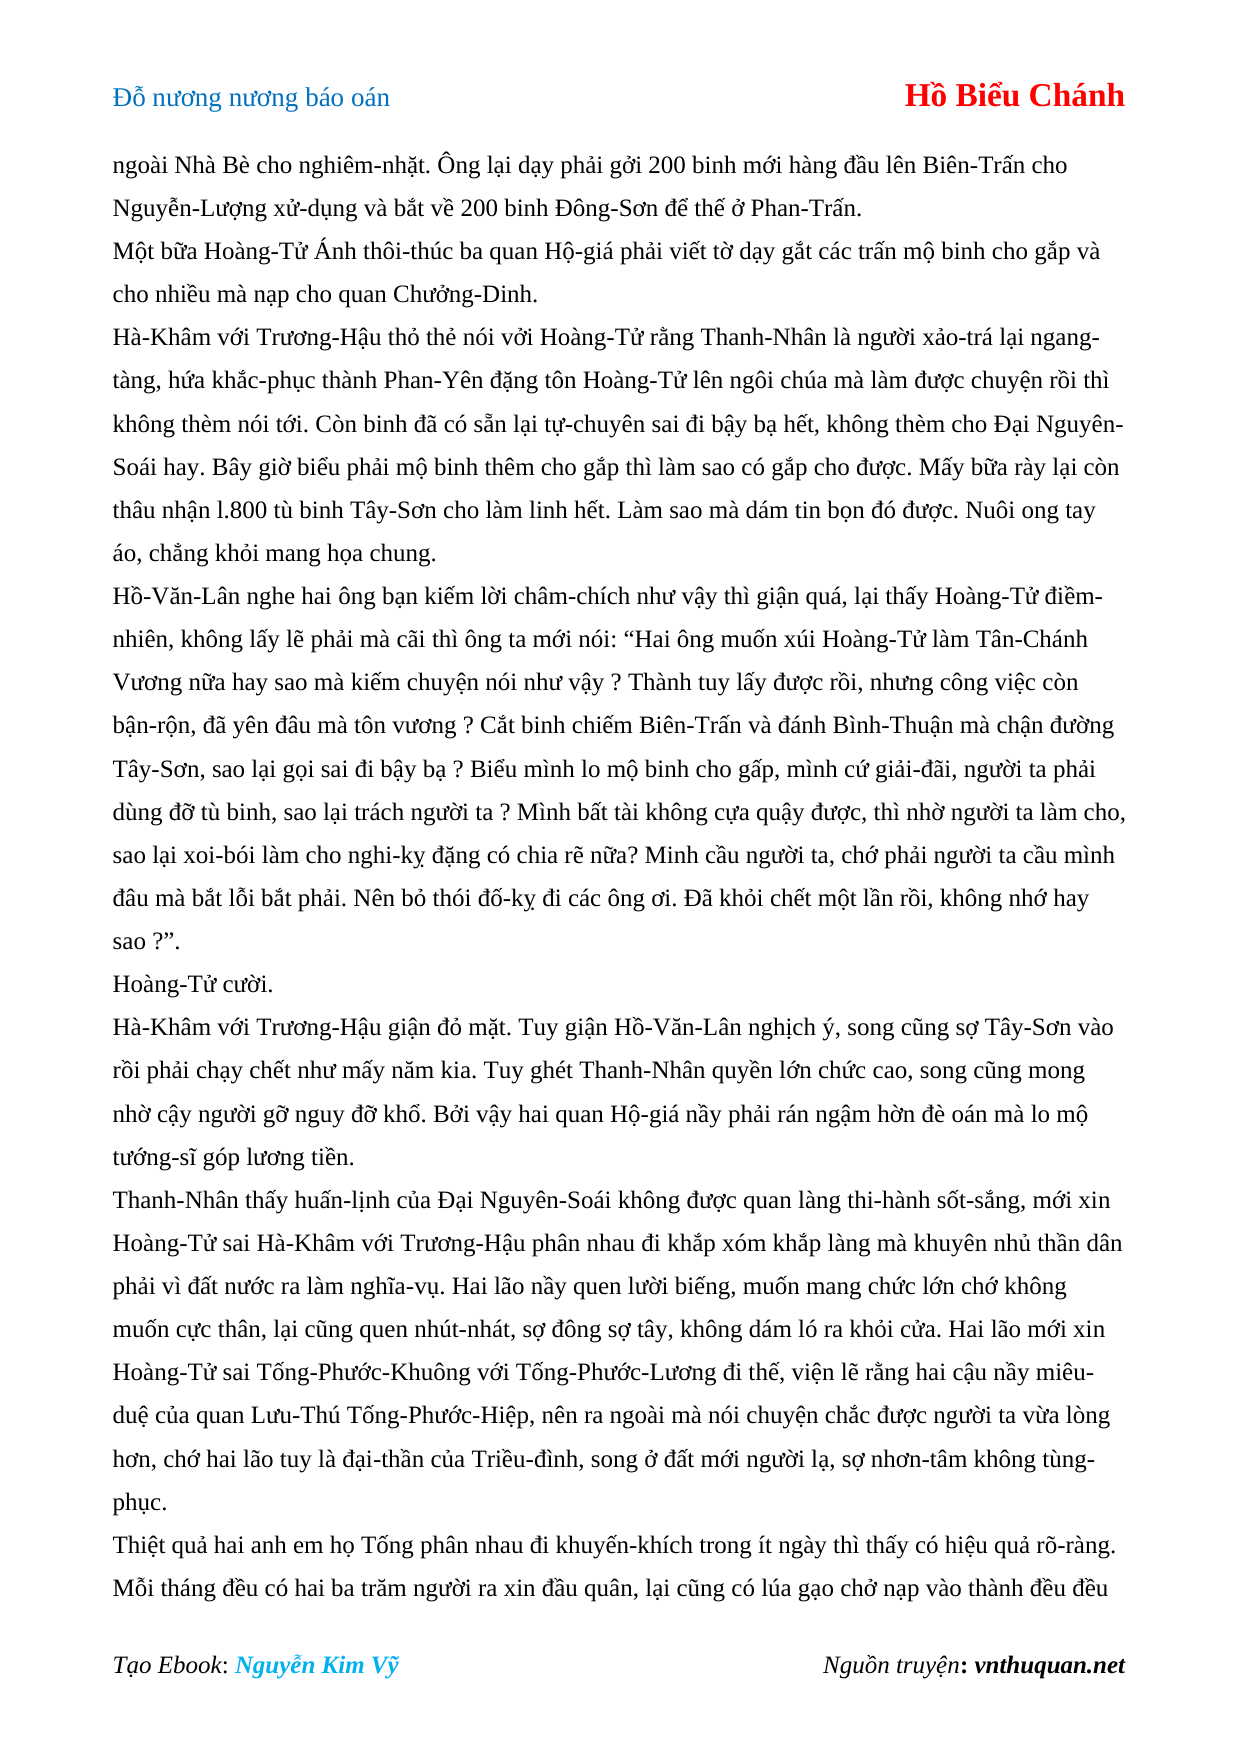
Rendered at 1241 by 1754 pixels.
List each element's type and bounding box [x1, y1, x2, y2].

text [112, 150, 1128, 1602]
